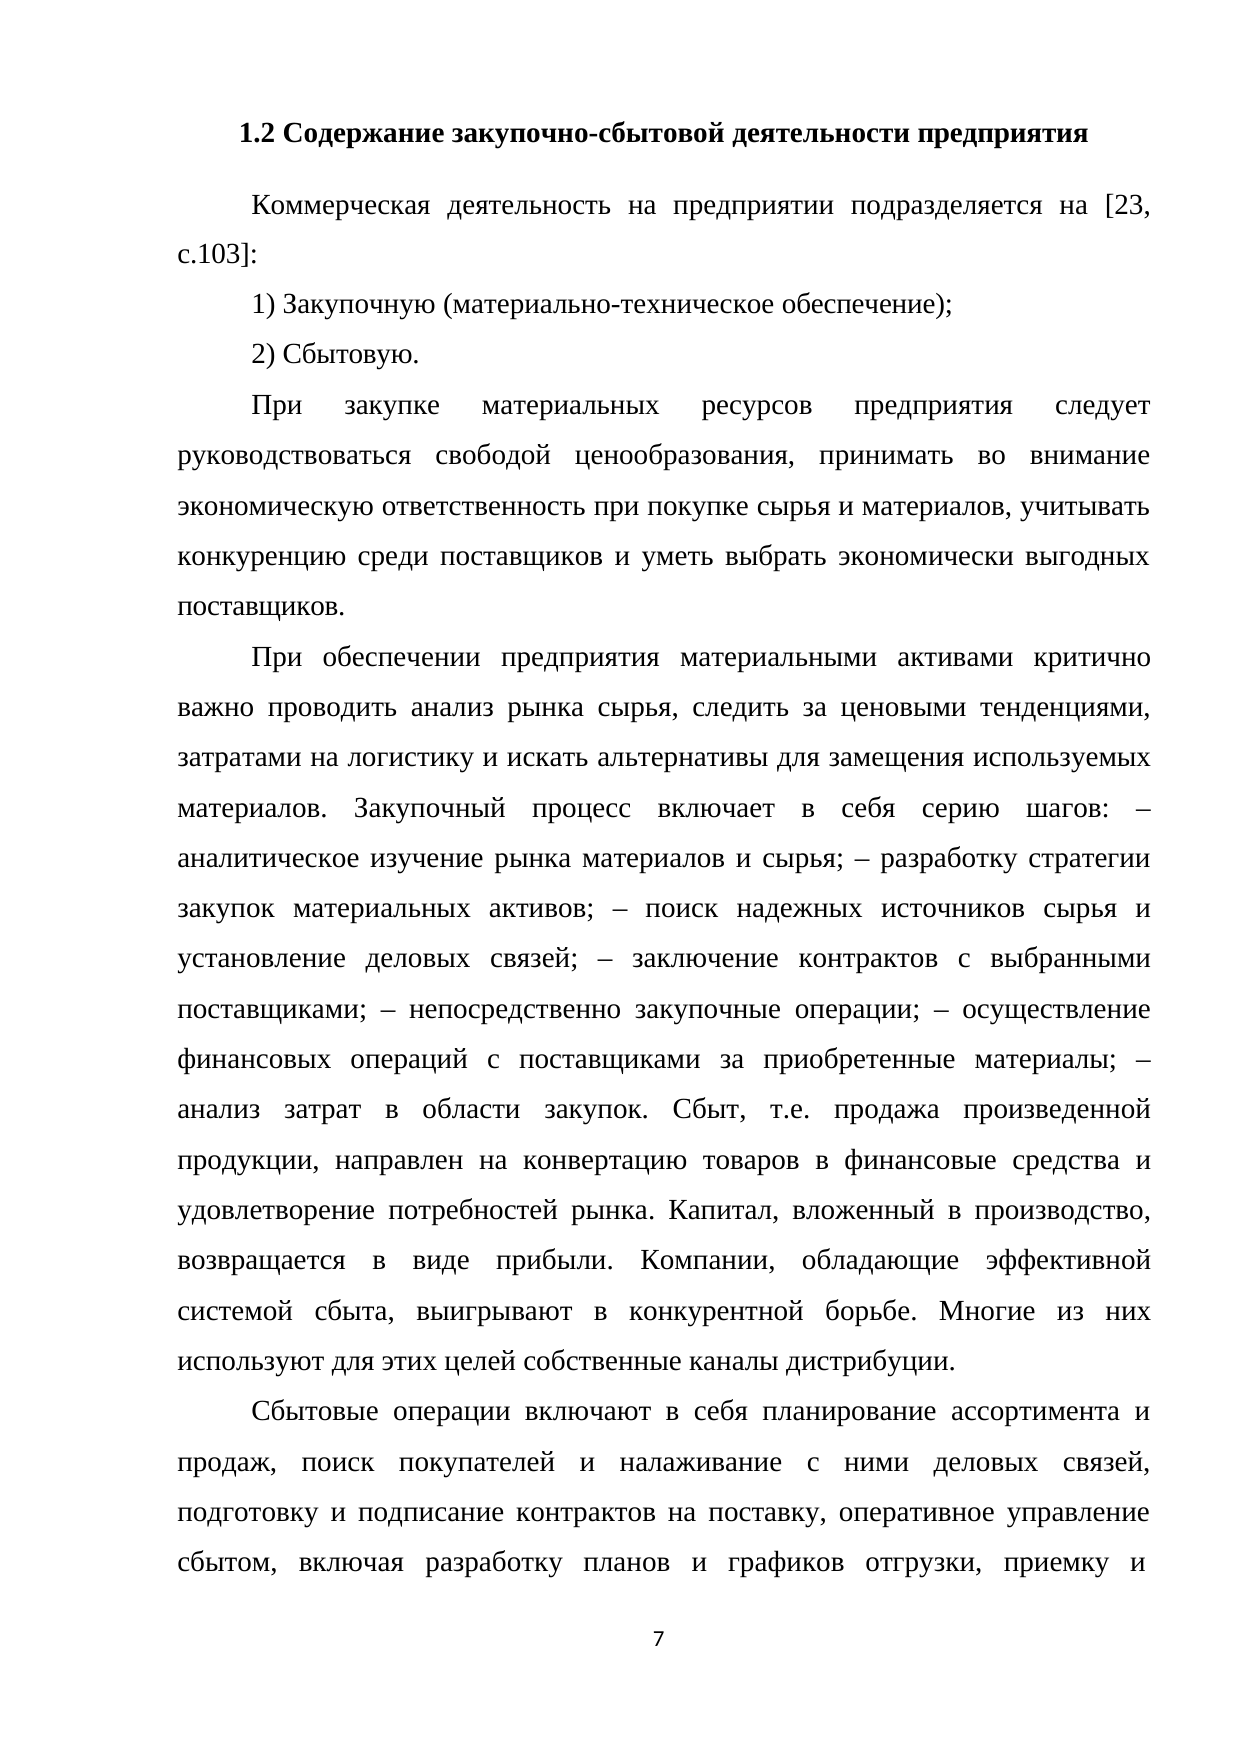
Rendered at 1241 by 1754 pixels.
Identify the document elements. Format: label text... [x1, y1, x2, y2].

text При закупке материальных ресурсов предприятия следует руководствоваться свободой ценообразования, принимать во внимание экономическую ответственность при покупке сырья и материалов, учитывать конкуренцию среди поставщиков и уметь выбрать экономически выгодных поставщиков. [177, 387, 1151, 622]
list Сбытовую. [251, 337, 1181, 370]
text Сбытовые операции включают в себя планирование ассортимента и продаж, поиск покупателей и налаживание с ними деловых связей, подготовку и подписание контрактов на поставку, оперативное управление сбытом, включая разработку планов и графиков отгрузки, приемку и [177, 1393, 1151, 1578]
text Коммерческая деятельность на предприятии подразделяется на [23, с.103]: [177, 187, 1152, 270]
text При обеспечении предприятия материальными активами критично важно проводить анализ рынка сырья, следить за ценовыми тенденциями, затратами на логистику и искать альтернативы для замещения используемых материалов. Закупочный процесс включает в себя серию шагов: – аналитическое изучение рынка материалов и сырья; – разработку стратегии закупок материальных активов; – поиск надежных источников сырья и установление деловых связей; – заключение контрактов с выбранными поставщиками; – непосредственно закупочные операции; – осуществление финансовых операций с поставщиками за приобретенные материалы; – анализ затрат в области закупок. Сбыт, т.е. продажа произведенной продукции, направлен на конвертацию товаров в финансовые средства и удовлетворение потребностей рынка. Капитал, вложенный в производство, возвращается в виде прибыли. Компании, обладающие эффективной системой сбыта, выигрывают в конкурентной борьбе. Многие из них используют для этих целей собственные каналы дистрибуции. [177, 639, 1152, 1377]
list Содержание закупочно-сбытовой деятельности предприятия [238, 115, 1181, 149]
list Закупочную (материально-техническое обеспечение); [251, 287, 1181, 320]
